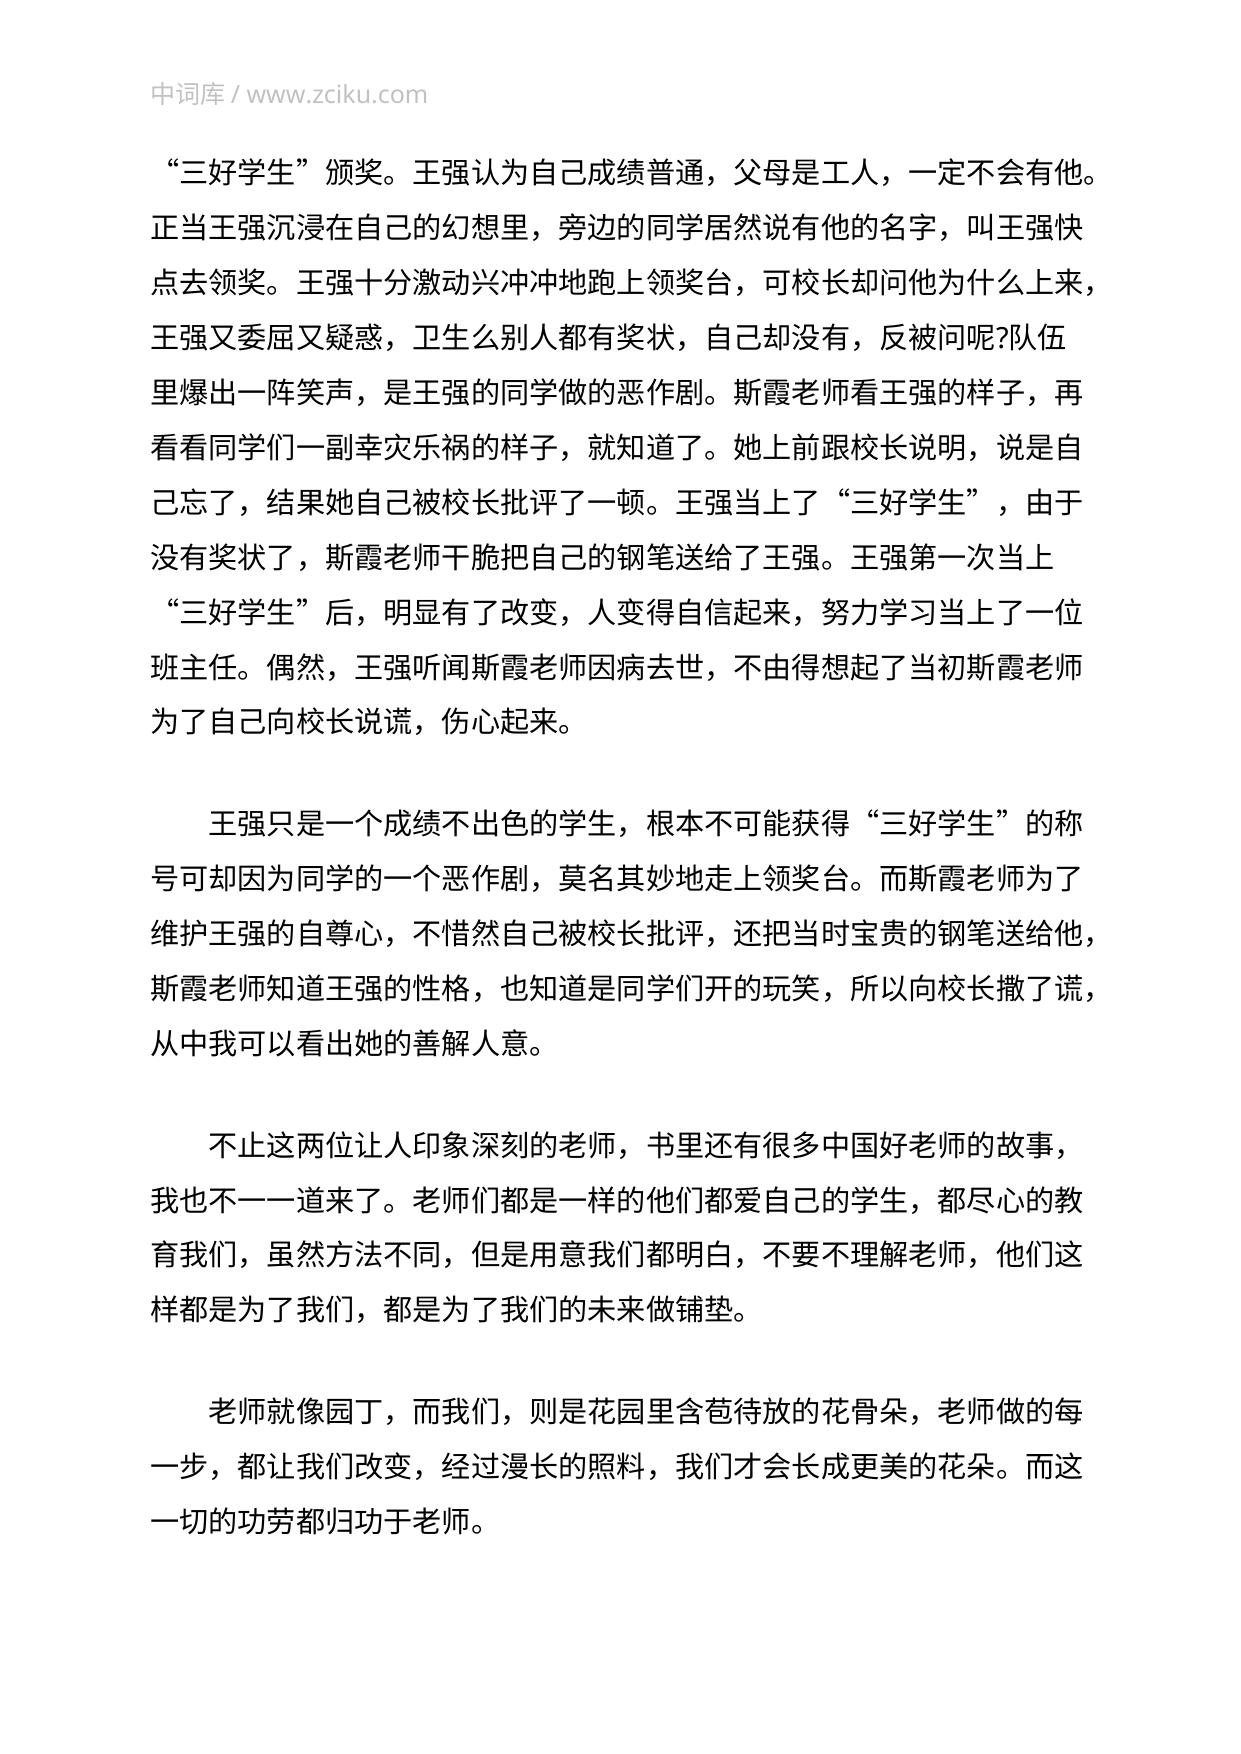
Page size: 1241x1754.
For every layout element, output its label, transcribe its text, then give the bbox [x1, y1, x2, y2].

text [150, 150, 1090, 741]
text 不止这两位让人印象深刻的老师，书里还有很多中国好老师的故事，我也不一一道来了。老师们都是一样的他们都爱自己的学生，都尽心的教育我们，虽然方法不同，但是用意我们都明白，不要不理解老师，他们这样都是为了我们，都是为了我们的未来做铺垫。 [150, 1122, 1090, 1329]
text 王强只是一个成绩不出色的学生，根本不可能获得“三好学生”的称号可却因为同学的一个恶作剧，莫名其妙地走上领奖台。而斯霞老师为了维护王强的自尊心，不惜然自己被校长批评，还把当时宝贵的钢笔送给他，斯霞老师知道王强的性格，也知道是同学们开的玩笑，所以向校长撒了谎，从中我可以看出她的善解人意。 [150, 801, 1090, 1063]
text 老师就像园丁，而我们，则是花园里含苞待放的花骨朵，老师做的每一步，都让我们改变，经过漫长的照料，我们才会长成更美的花朵。而这一切的功劳都归功于老师。 [150, 1389, 1090, 1541]
